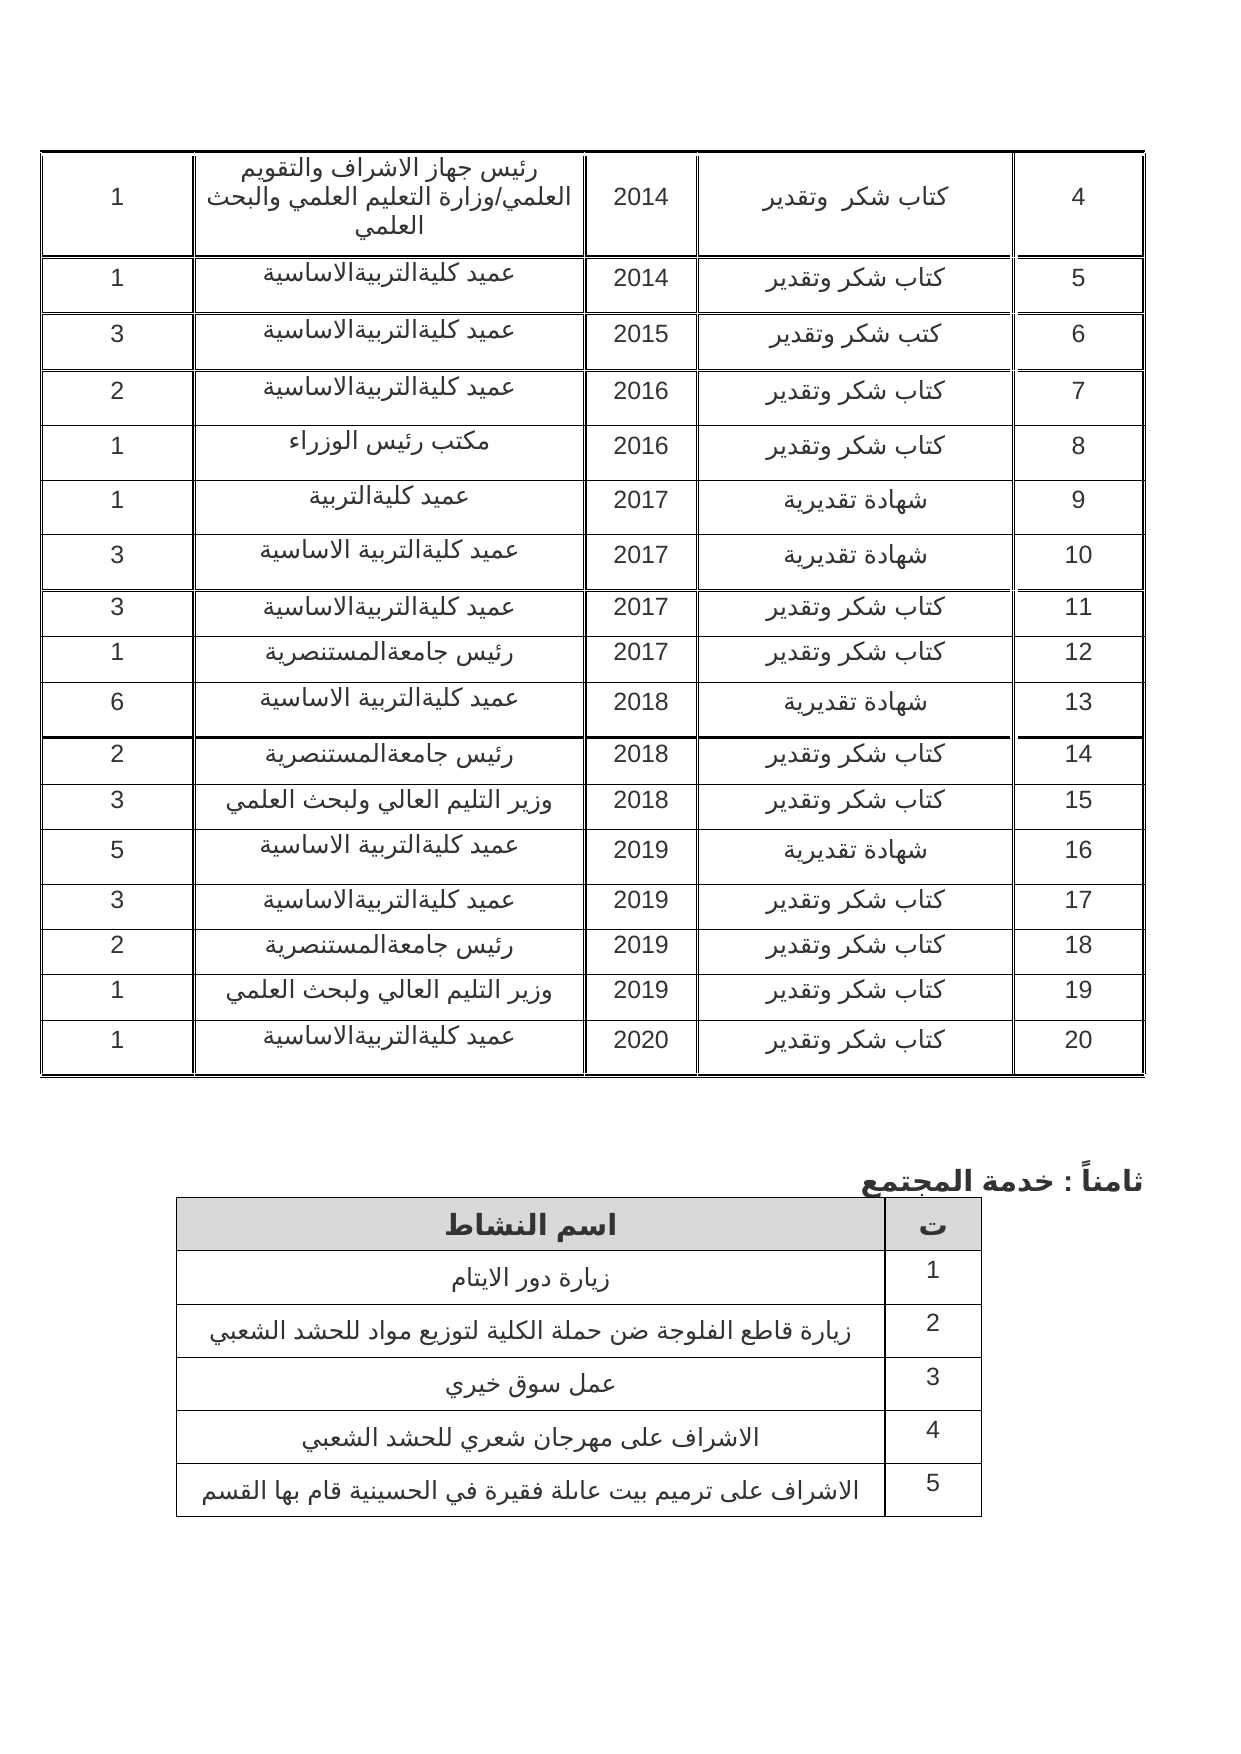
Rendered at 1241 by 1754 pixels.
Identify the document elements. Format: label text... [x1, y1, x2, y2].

table_cell 2 [886, 1305, 981, 1357]
table_cell شهادة تقديرية [699, 535, 1012, 588]
table_cell 6 [43, 683, 192, 736]
table_cell 1 [41, 1021, 194, 1074]
table_cell 3 [43, 785, 192, 829]
table_cell عميد كليةالتربيةالاساسية [194, 1021, 585, 1074]
table_cell عميد كليةالتربية الاساسية [196, 830, 583, 883]
table_cell 6 [1014, 312, 1144, 368]
table_cell 5 [1015, 255, 1143, 312]
table_cell 8 [1015, 426, 1142, 479]
table_cell 18 [1015, 930, 1142, 974]
table_cell 15 [1015, 785, 1142, 829]
table_cell 2014 [585, 153, 698, 255]
table_cell 17 [1015, 885, 1142, 929]
table_cell 1 [43, 426, 192, 479]
table_cell 2015 [587, 315, 696, 368]
table_cell 13 [1015, 683, 1142, 736]
table_cell عميد كليةالتربيةالاساسية [196, 592, 583, 636]
table_cell 2016 [587, 372, 696, 425]
table_cell كتاب شكر وتقدير [699, 885, 1012, 929]
table_cell عميد كليةالتربيةالاساسية [196, 315, 583, 368]
table_cell عميد كليةالتربيةالاساسية [196, 259, 583, 312]
table_cell 1 [43, 481, 192, 534]
table_cell كتاب شكر وتقدير [699, 736, 1012, 784]
table_cell 1 [43, 637, 192, 682]
table_cell 16 [1015, 830, 1142, 883]
table_cell كتاب شكر وتقدير [699, 369, 1012, 425]
table_cell 2017 [587, 535, 696, 588]
table_cell رئيس جهاز الاشراف والتقويم العلمي/وزارة التعليم العلمي والبحث العلمي [194, 152, 585, 255]
table_cell 1 [41, 152, 194, 255]
table_cell 2017 [587, 481, 696, 534]
table_cell 1 [43, 975, 192, 1020]
table_header ت [886, 1198, 981, 1250]
table_cell وزير التليم العالي ولبحث العلمي [196, 785, 583, 829]
table_cell رئيس جامعةالمستنصرية [196, 930, 583, 974]
table_cell 4 [1015, 153, 1144, 255]
table_cell عميد كليةالتربيةالاساسية [196, 372, 583, 425]
table_cell 1 [43, 259, 192, 312]
table_cell كتاب شكر وتقدير [699, 930, 1012, 974]
table_cell زيارة قاطع الفلوجة ضن حملة الكلية لتوزيع مواد للحشد الشعبي [177, 1305, 884, 1357]
table_cell 3 [43, 592, 192, 636]
table_cell كتاب شكر وتقدير [699, 637, 1012, 682]
table_cell كتاب شكر وتقدير [699, 589, 1012, 636]
table_cell 20 [1015, 1021, 1144, 1074]
table_cell رئيس جامعةالمستنصرية [196, 739, 583, 784]
table_cell 4 [886, 1411, 981, 1463]
table_cell 2018 [587, 683, 696, 736]
table_cell كتاب شكر وتقدير [699, 426, 1012, 479]
table_cell 19 [1015, 975, 1142, 1020]
table_cell 2019 [587, 930, 696, 974]
table_cell وزير التليم العالي ولبحث العلمي [196, 975, 583, 1020]
table_cell 14 [1015, 736, 1142, 784]
table_header اسم النشاط [177, 1198, 884, 1250]
table_cell 2 [43, 372, 192, 425]
table_cell 11 [1015, 589, 1143, 636]
table_cell عميد كليةالتربية الاساسية [196, 683, 583, 736]
table_cell 2019 [587, 885, 696, 929]
table_cell شهادة تقديرية [699, 683, 1012, 736]
table_cell الاشراف على ترميم بيت عاىلة فقيرة في الحسينية قام بها القسم [177, 1464, 884, 1516]
table_cell 5 [43, 830, 192, 883]
table_cell 3 [886, 1358, 981, 1410]
table_cell كتاب شكر وتقدير [699, 785, 1012, 829]
table_cell 2020 [585, 1021, 698, 1074]
table_cell 9 [1015, 481, 1142, 534]
table_cell 3 [43, 315, 192, 368]
table_cell كتاب شكر وتقدير [698, 1021, 1012, 1074]
table_cell عمل سوق خيري [177, 1358, 884, 1410]
table_cell 2019 [587, 830, 696, 883]
table_cell 2 [43, 739, 192, 784]
table_cell رئيس جامعةالمستنصرية [196, 637, 583, 682]
table_cell 2019 [587, 975, 696, 1020]
table_cell 3 [43, 885, 192, 929]
table_cell كتاب شكر وتقدير [699, 975, 1012, 1020]
table_cell 3 [43, 535, 192, 588]
table_cell عميد كليةالتربيةالاساسية [196, 885, 583, 929]
table_cell 2014 [587, 259, 696, 312]
table_cell الاشراف على مهرجان شعري للحشد الشعبي [177, 1411, 884, 1463]
table_cell زيارة دور الايتام [177, 1251, 884, 1303]
table_cell 2017 [587, 592, 696, 636]
table_cell 10 [1015, 535, 1142, 588]
table_cell 2017 [587, 637, 696, 682]
table_cell 2018 [587, 785, 696, 829]
table_cell مكتب رئيس الوزراء [196, 426, 583, 479]
table_cell 7 [1015, 369, 1143, 425]
table_cell عميد كليةالتربية [196, 481, 583, 534]
table_cell شهادة تقديرية [699, 481, 1012, 534]
table_cell 2018 [587, 739, 696, 784]
table_cell كتاب شكر وتقدير [698, 153, 1012, 255]
table_cell كتب شكر وتقدير [698, 312, 1013, 368]
table_cell كتاب شكر وتقدير [699, 255, 1012, 312]
table_cell شهادة تقديرية [699, 830, 1012, 883]
table_cell 1 [886, 1251, 981, 1303]
table_cell 2016 [587, 426, 696, 479]
table_cell 2 [43, 930, 192, 974]
table_cell عميد كليةالتربية الاساسية [196, 535, 583, 588]
table_cell 12 [1015, 637, 1142, 682]
table_cell 5 [886, 1464, 981, 1516]
text ثامناً : خدمة المجتمع [187, 1164, 1144, 1197]
